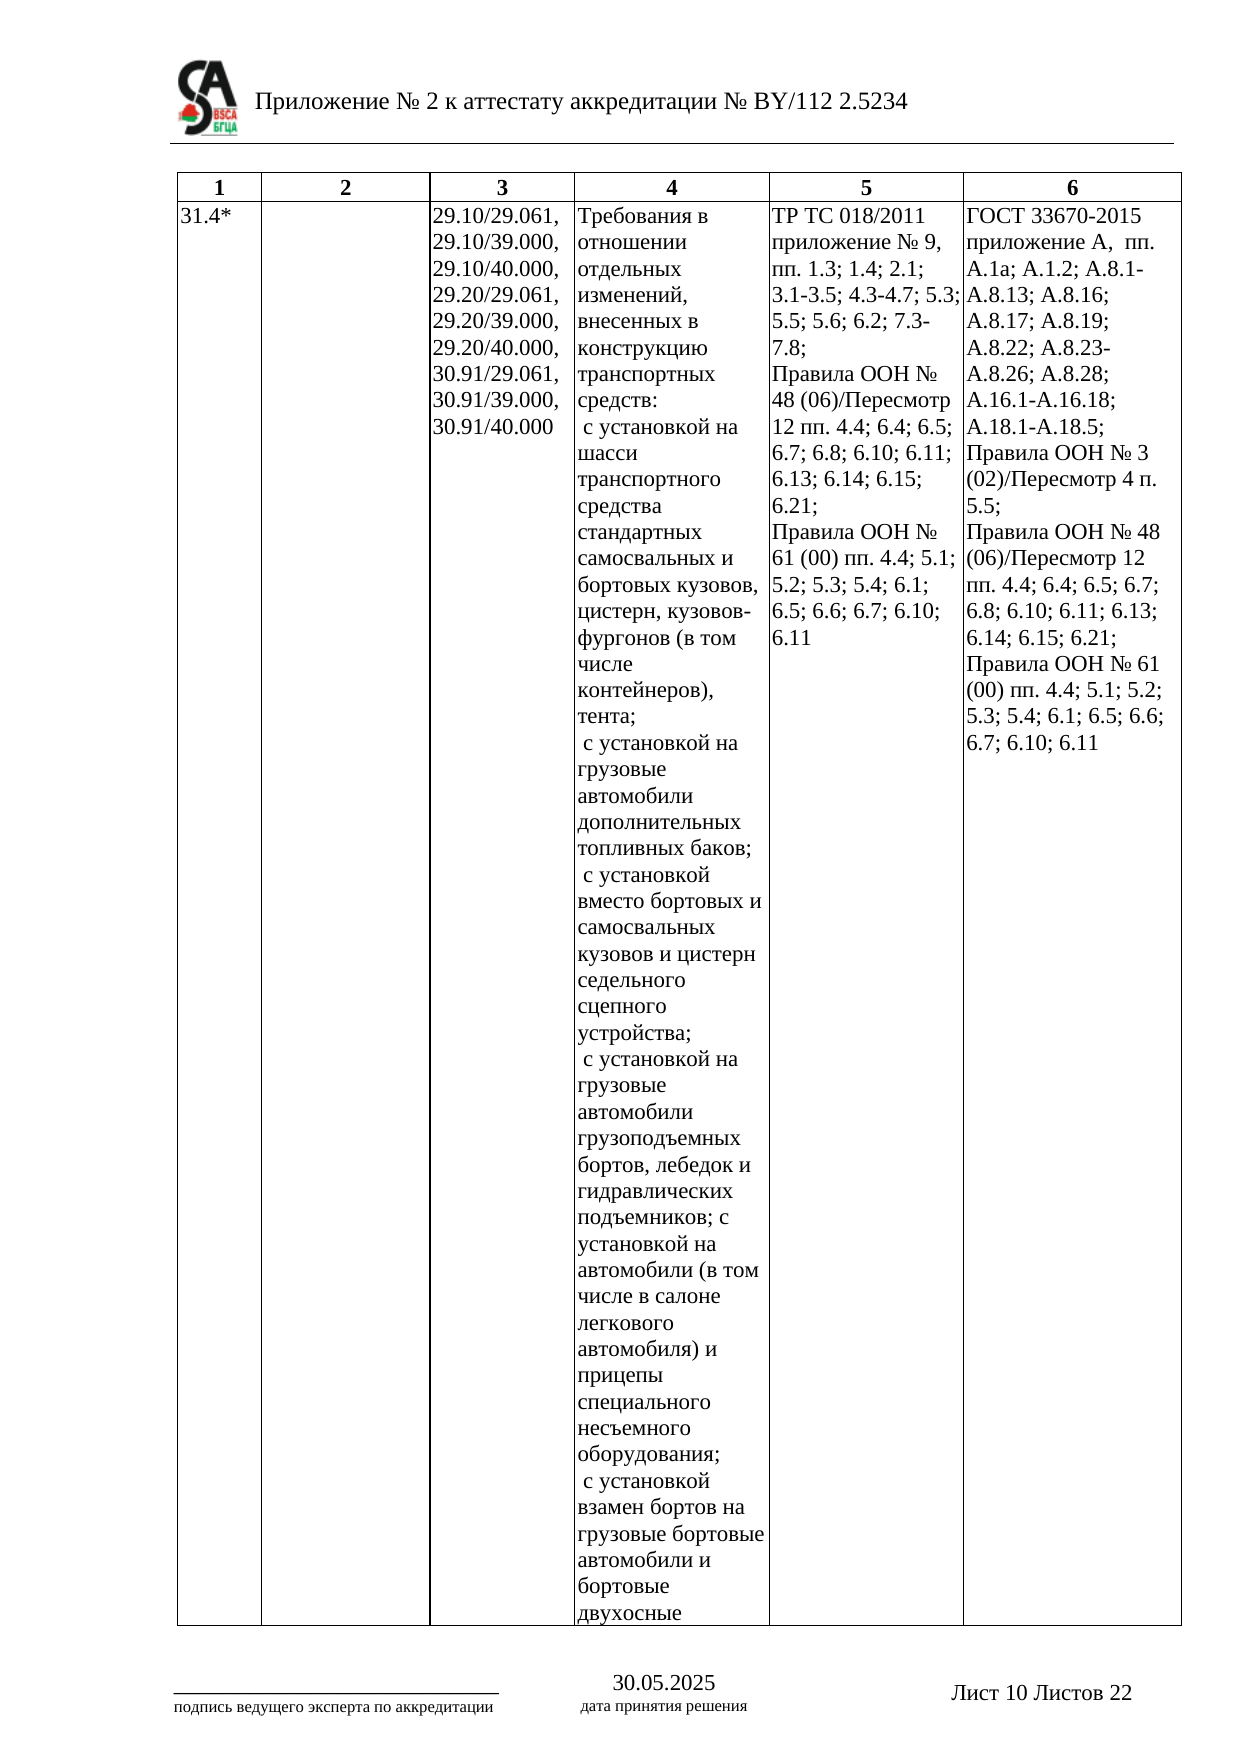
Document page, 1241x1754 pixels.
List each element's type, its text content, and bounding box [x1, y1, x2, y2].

table_cell 31.4* [178, 202, 261, 1625]
picture [177, 59, 239, 136]
table_header 1 [178, 173, 261, 201]
table_header 2 [262, 173, 429, 201]
table_header 5 [770, 173, 963, 201]
table_header 3 [431, 173, 574, 201]
table_header 6 [964, 173, 1181, 201]
table_header 4 [575, 173, 769, 201]
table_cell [431, 202, 574, 1625]
